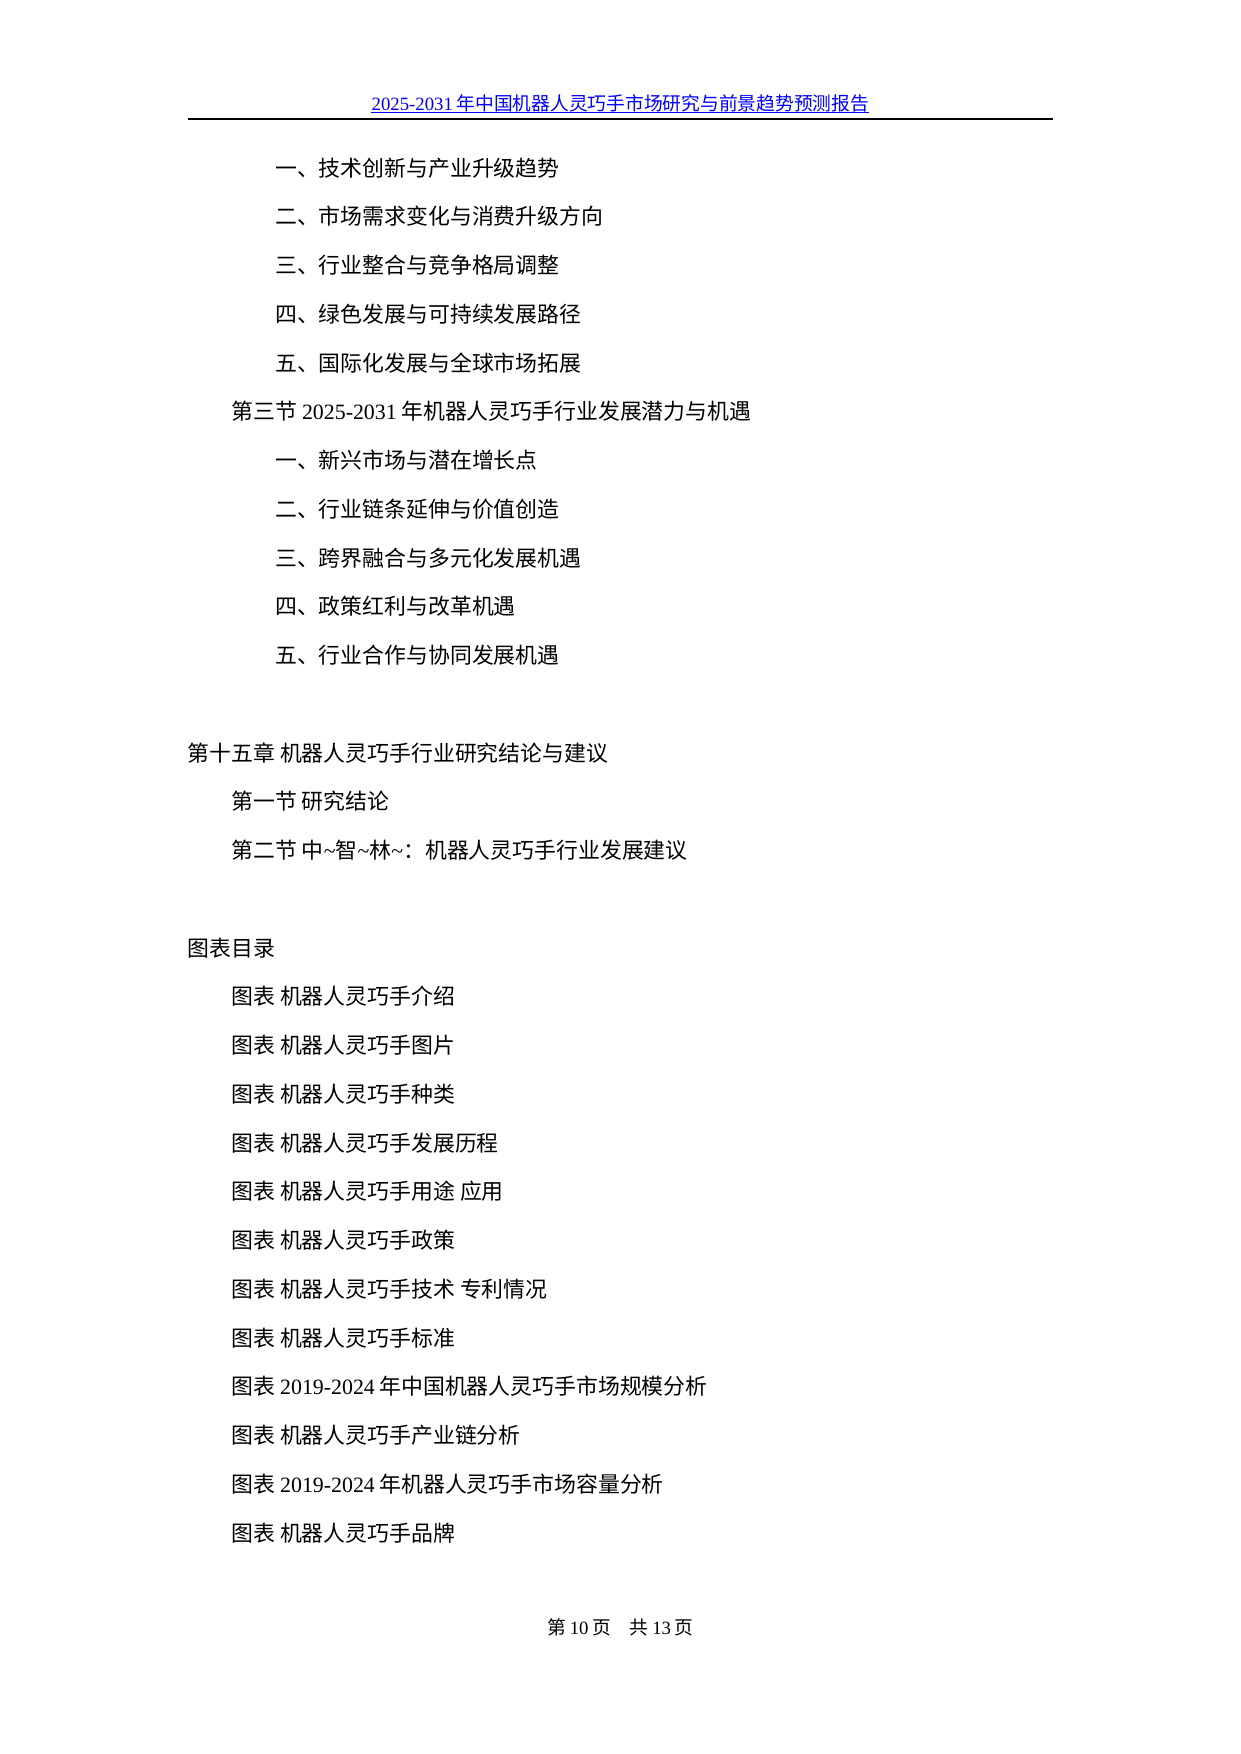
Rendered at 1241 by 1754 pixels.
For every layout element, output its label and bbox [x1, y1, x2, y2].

text [187, 150, 1053, 1548]
